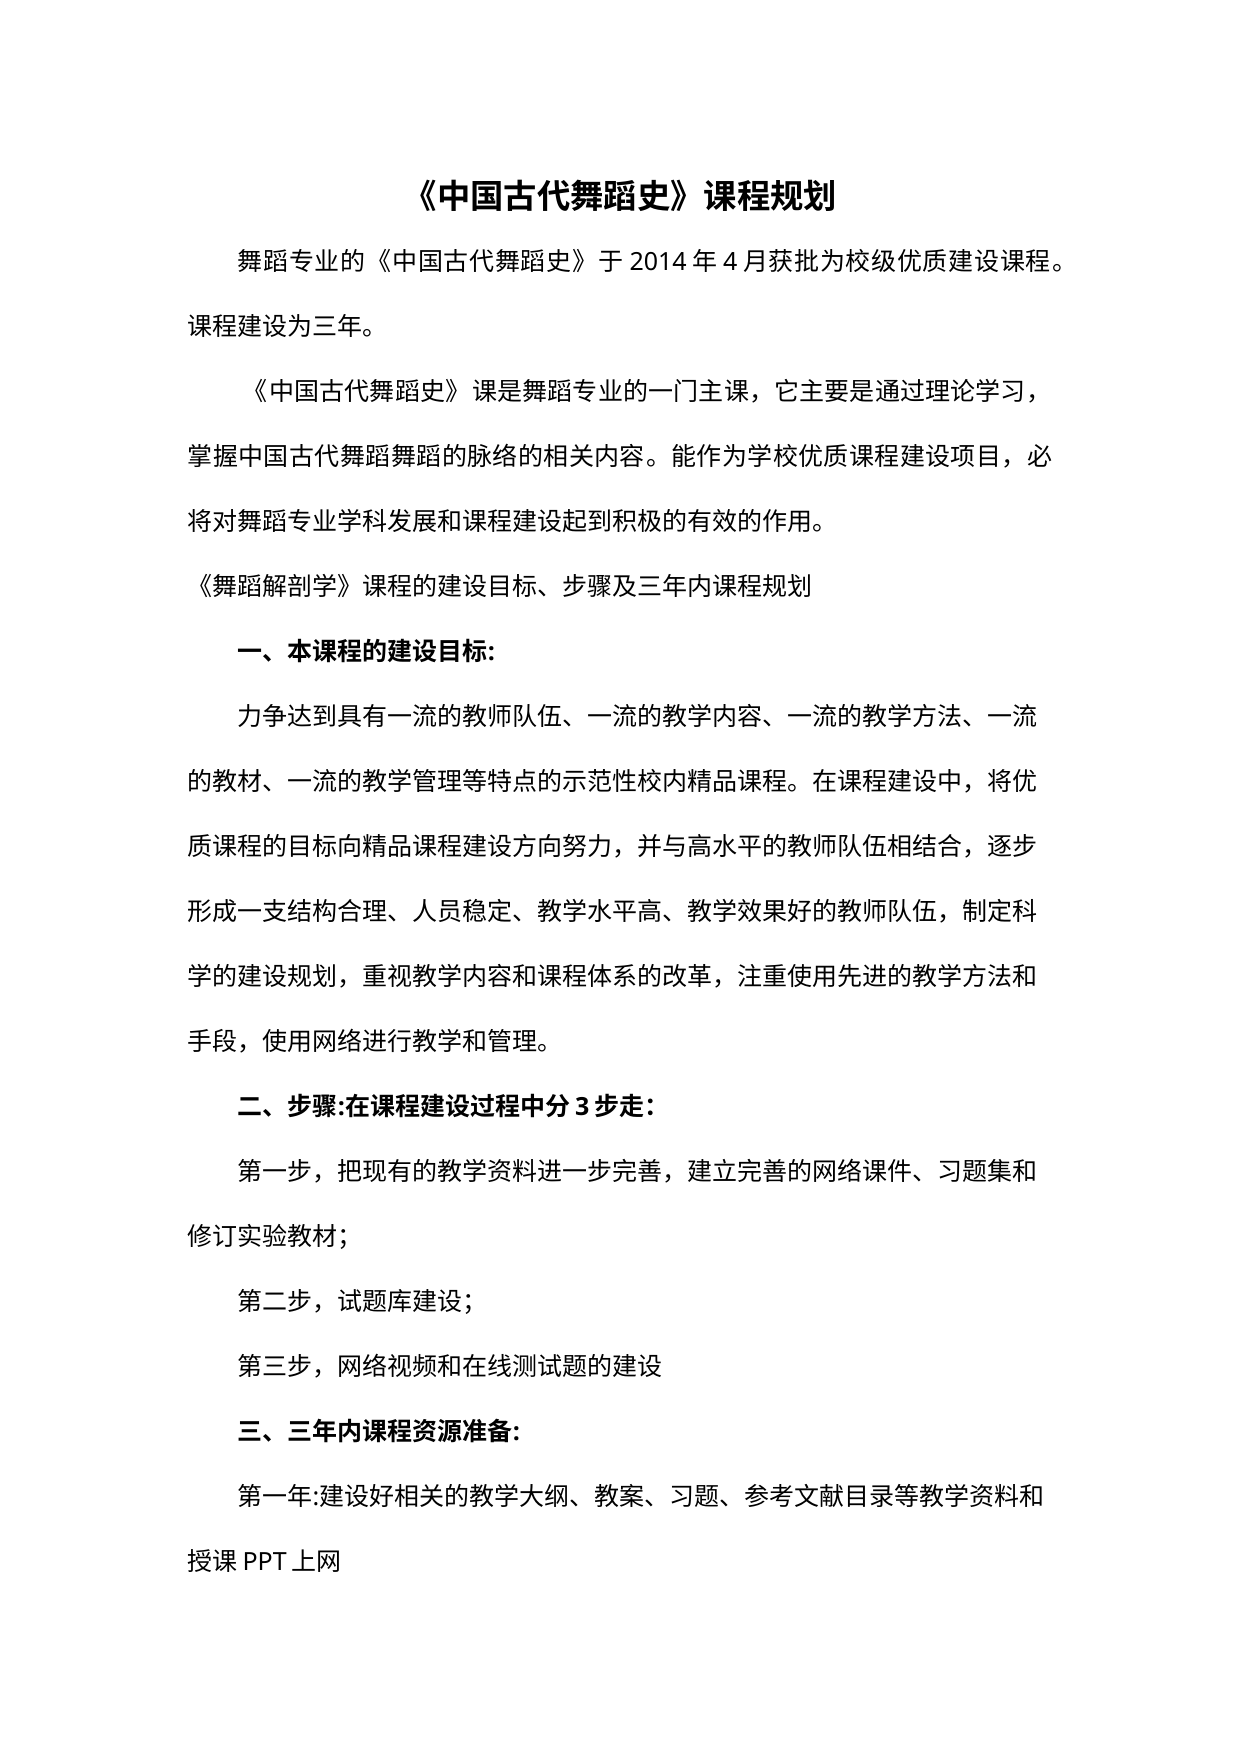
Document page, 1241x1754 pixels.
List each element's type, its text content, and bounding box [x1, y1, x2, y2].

text 《舞蹈解剖学》课程的建设目标、步骤及三年内课程规划 [187, 552, 1053, 617]
text 舞蹈专业的《中国古代舞蹈史》于2014年4月获批为校级优质建设课程。课程建设为三年。 [187, 227, 1053, 357]
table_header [188, 617, 1053, 1592]
text 《中国古代舞蹈史》课程规划 [187, 162, 1053, 227]
text 《中国古代舞蹈史》课是舞蹈专业的一门主课，它主要是通过理论学习，掌握中国古代舞蹈舞蹈的脉络的相关内容。能作为学校优质课程建设项目，必将对舞蹈专业学科发展和课程建设起到积极的有效的作用。 [187, 357, 1053, 552]
